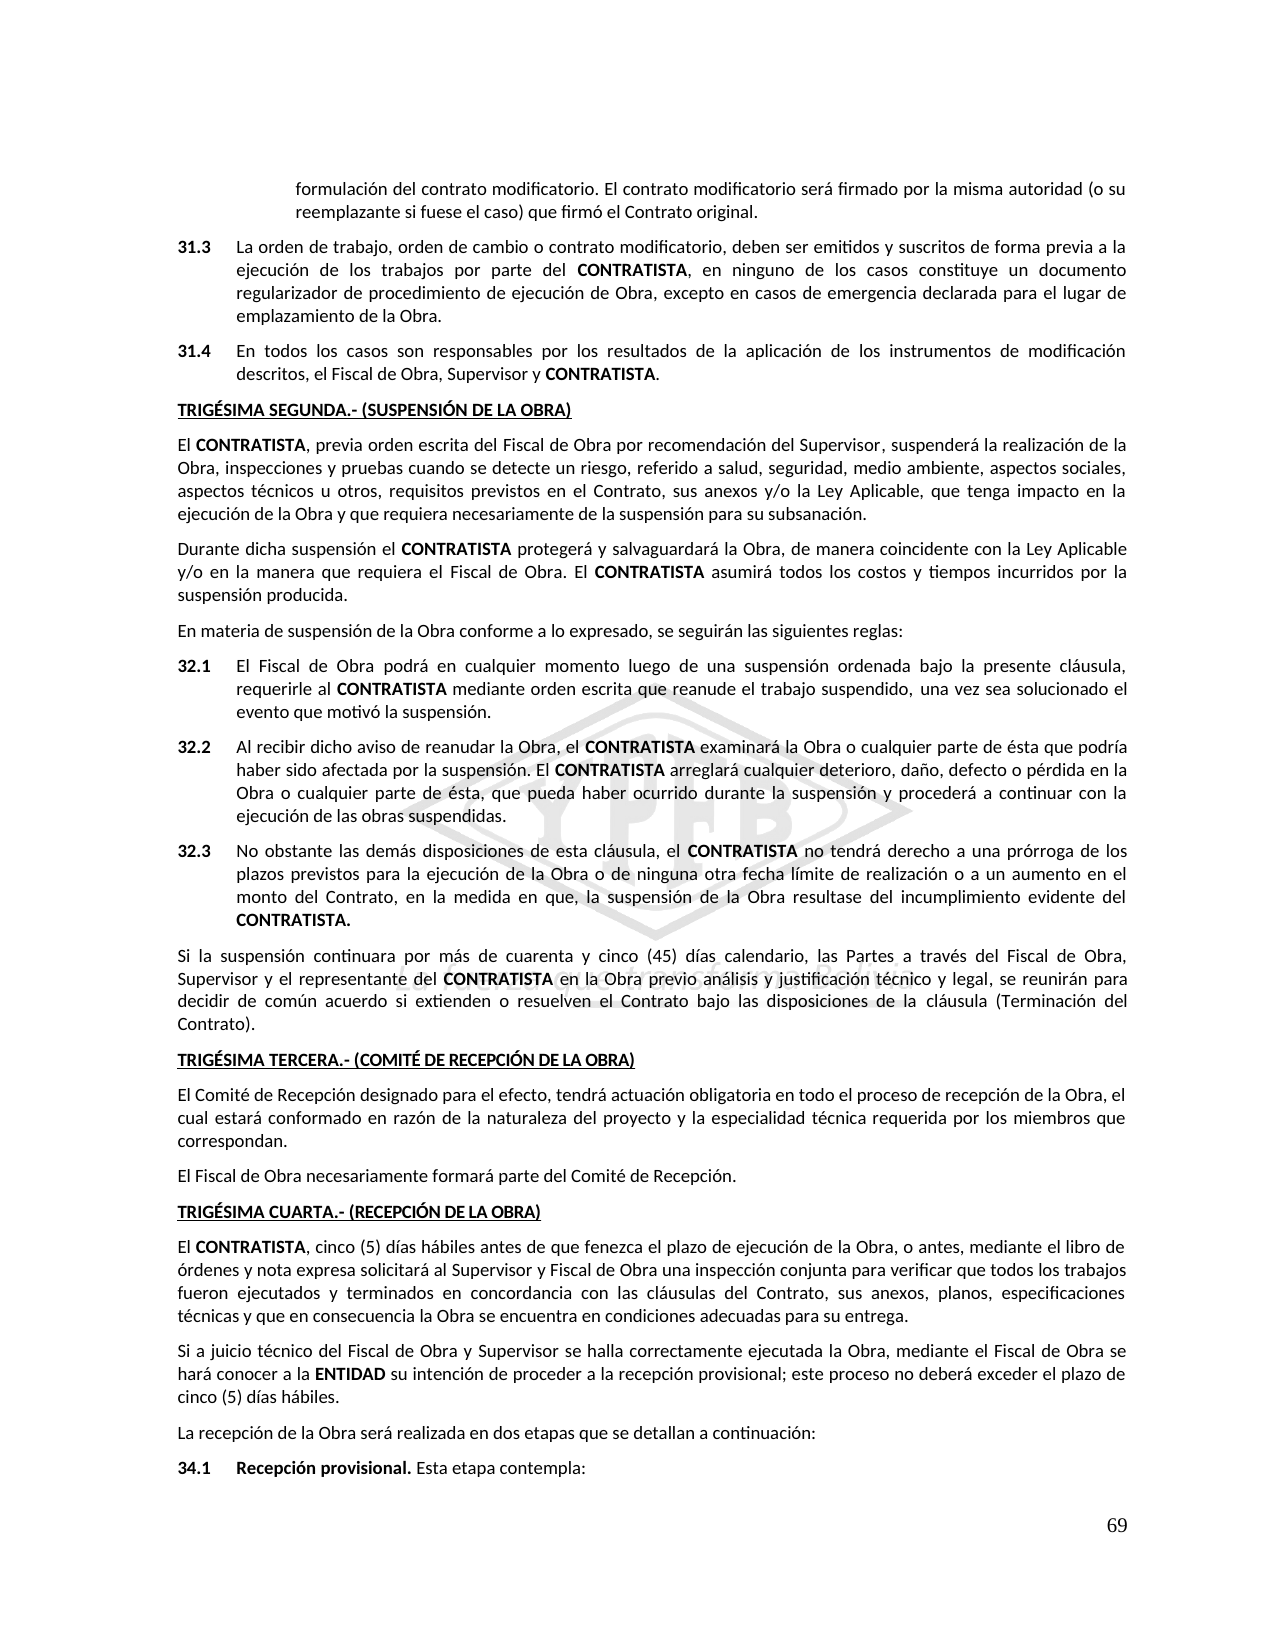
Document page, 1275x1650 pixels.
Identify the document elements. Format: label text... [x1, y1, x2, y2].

list No obstante las demás disposiciones de esta cláusula, el CONTRATISTA no tendrá derecho a una prórroga de los plazos previstos para la ejecución de la Obra o de ninguna otra fecha límite de realización o a un aumento en el monto del Contrato, en la medida en que, la suspensión de la Obra resultase del incumplimiento evidente del CONTRATISTA. [177, 840, 1128, 931]
text 31.3 La orden de trabajo, orden de cambio o contrato modificatorio, deben ser emitidos y suscritos de forma previa a la ejecución de los trabajos por parte del CONTRATISTA, en ninguno de los casos constituye un documento regularizador de procedimiento de ejecución de Obra, excepto en casos de emergencia declarada para el lugar de emplazamiento de la Obra. [177, 236, 1127, 327]
text La recepción de la Obra será realizada en dos etapas que se detallan a continuación: [177, 1421, 1127, 1444]
text El CONTRATISTA, cinco (5) días hábiles antes de que fenezca el plazo de ejecución de la Obra, o antes, mediante el libro de órdenes y nota expresa solicitará al Supervisor y Fiscal de Obra una inspección conjunta para verificar que todos los trabajos fueron ejecutados y terminados en concordancia con las cláusulas del Contrato, sus anexos, planos, especificaciones técnicas y que en consecuencia la Obra se encuentra en condiciones adecuadas para su entrega. [177, 1236, 1127, 1327]
text Si la suspensión continuara por más de cuarenta y cinco (45) días calendario, las Partes a través del Fiscal de Obra, Supervisor y el representante del CONTRATISTA en la Obra previo análisis y justificación técnico y legal, se reunirán para decidir de común acuerdo si extienden o resuelven el Contrato bajo las disposiciones de la cláusula (Terminación del Contrato). [74, 944, 1128, 1036]
text Si a juicio técnico del Fiscal de Obra y Supervisor se halla correctamente ejecutada la Obra, mediante el Fiscal de Obra se hará conocer a la ENTIDAD su intención de proceder a la recepción provisional; este proceso no deberá exceder el plazo de cinco (5) días hábiles. [177, 1340, 1127, 1408]
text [295, 177, 1127, 223]
text 31.4 En todos los casos son responsables por los resultados de la aplicación de los instrumentos de modificación descritos, el Fiscal de Obra, Supervisor y CONTRATISTA. [177, 340, 1127, 386]
text En materia de suspensión de la Obra conforme a lo expresado, se seguirán las siguientes reglas: [177, 619, 1127, 642]
text El Comité de Recepción designado para el efecto, tendrá actuación obligatoria en todo el proceso de recepción de la Obra, el cual estará conformado en razón de la naturaleza del proyecto y la especialidad técnica requerida por los miembros que correspondan. [177, 1083, 1127, 1152]
text Durante dicha suspensión el CONTRATISTA protegerá y salvaguardará la Obra, de manera coincidente con la Ley Aplicable y/o en la manera que requiera el Fiscal de Obra. El CONTRATISTA asumirá todos los costos y tiempos incurridos por la suspensión producida. [177, 538, 1128, 606]
list Al recibir dicho aviso de reanudar la Obra, el CONTRATISTA examinará la Obra o cualquier parte de ésta que podría haber sido afectada por la suspensión. El CONTRATISTA arreglará cualquier deterioro, daño, defecto o pérdida en la Obra o cualquier parte de ésta, que pueda haber ocurrido durante la suspensión y procederá a continuar con la ejecución de las obras suspendidas. [177, 736, 1128, 827]
text 34.1 Recepción provisional. Esta etapa contempla: [177, 1456, 1127, 1479]
text El Fiscal de Obra necesariamente formará parte del Comité de Recepción. [177, 1165, 1127, 1188]
text TRIGÉSIMA TERCERA.- (COMITÉ DE RECEPCIÓN DE LA OBRA) [177, 1048, 1127, 1071]
text TRIGÉSIMA CUARTA.- (RECEPCIÓN DE LA OBRA) [177, 1200, 1127, 1223]
text El CONTRATISTA, previa orden escrita del Fiscal de Obra por recomendación del Supervisor, suspenderá la realización de la Obra, inspecciones y pruebas cuando se detecte un riesgo, referido a salud, seguridad, medio ambiente, aspectos sociales, aspectos técnicos u otros, requisitos previstos en el Contrato, sus anexos y/o la Ley Aplicable, que tenga impacto en la ejecución de la Obra y que requiera necesariamente de la suspensión para su subsanación. [177, 433, 1127, 525]
text TRIGÉSIMA SEGUNDA.- (SUSPENSIÓN DE LA OBRA) [177, 398, 1127, 421]
list El Fiscal de Obra podrá en cualquier momento luego de una suspensión ordenada bajo la presente cláusula, requerirle al CONTRATISTA mediante orden escrita que reanude el trabajo suspendido, una vez sea solucionado el evento que motivó la suspensión. [177, 654, 1128, 723]
